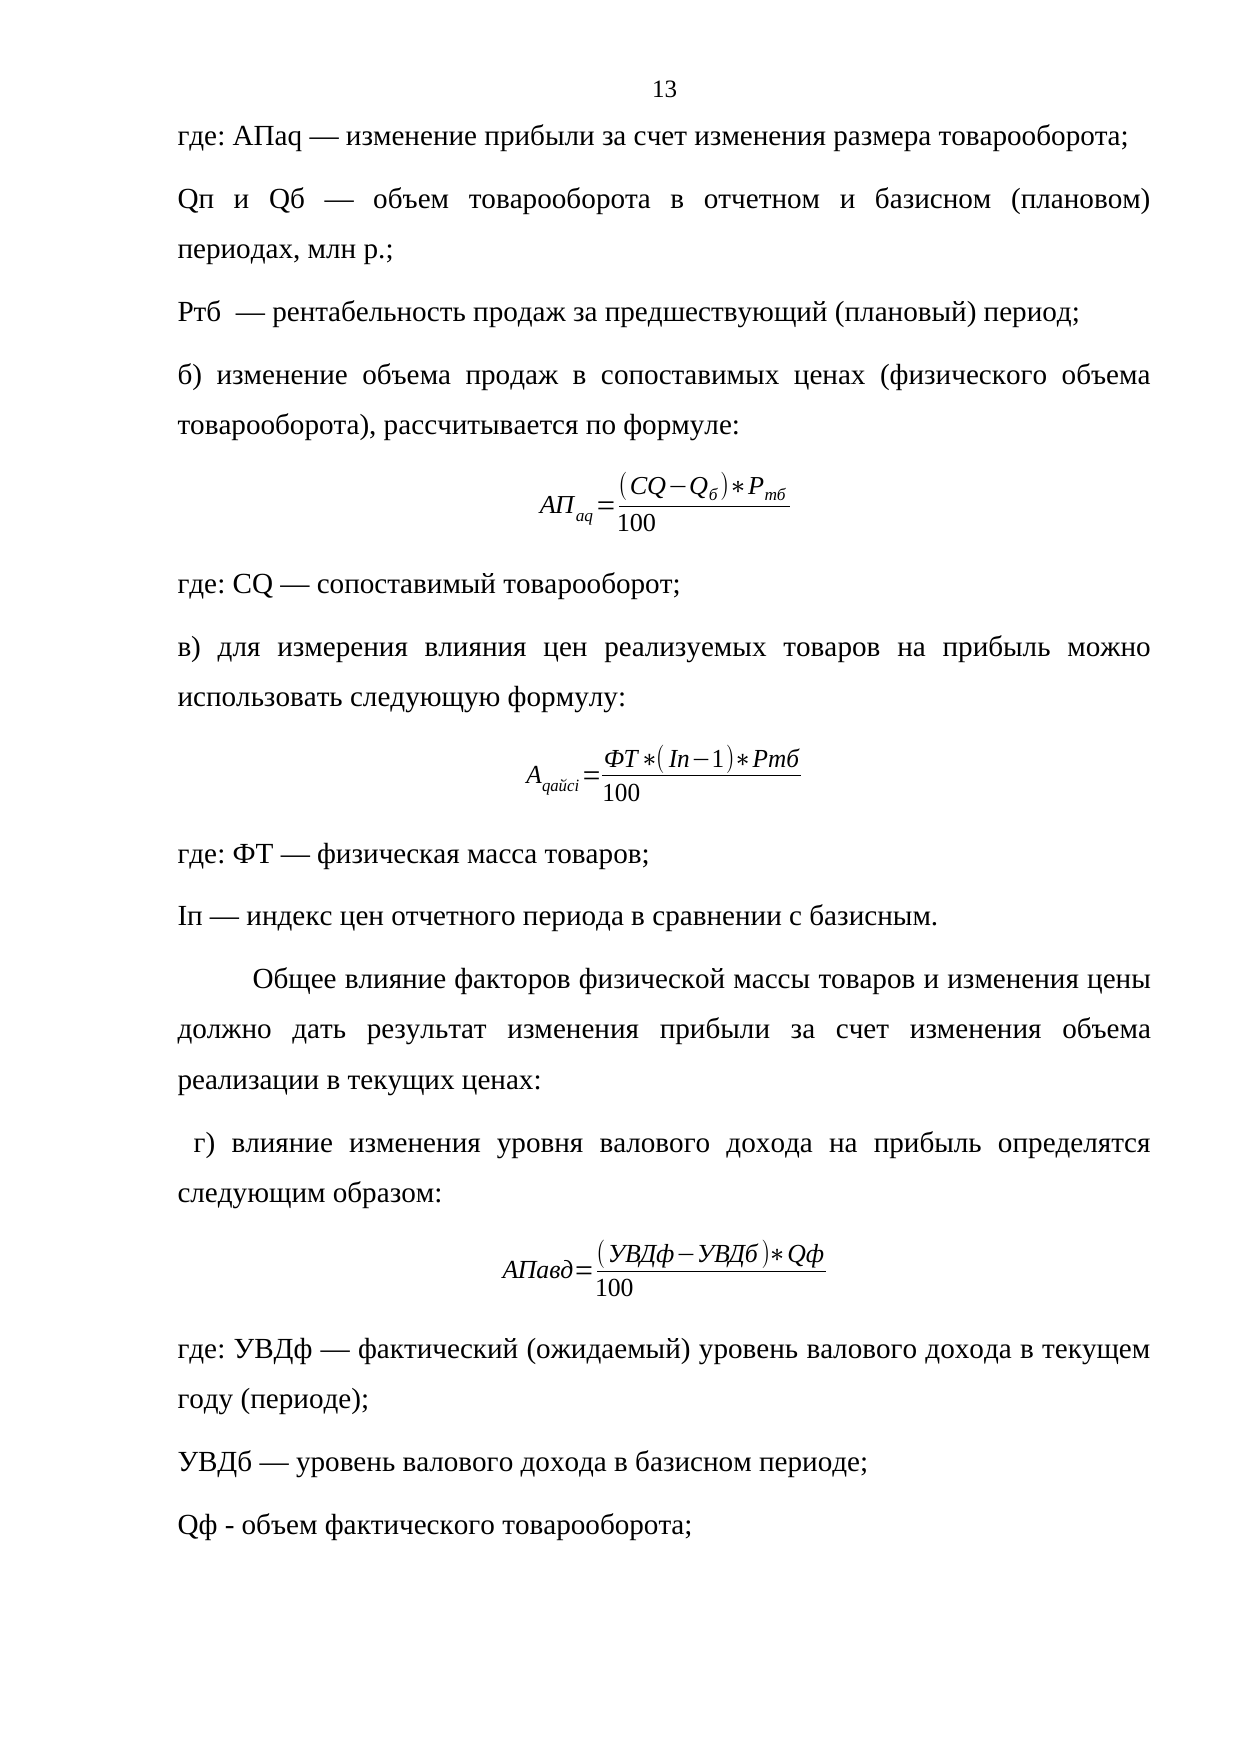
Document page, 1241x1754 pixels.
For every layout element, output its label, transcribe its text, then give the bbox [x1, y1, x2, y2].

text Qп и Qб — объем товарооборота в отчетном и базисном (плановом) периодах, млн р.; [177, 181, 1152, 265]
text б) изменение объема продаж в сопоставимых ценах (физического объема товарооборота), рассчитывается по формуле: [177, 357, 1152, 441]
text Iп — индекс цен отчетного периода в сравнении с базисным. [177, 898, 1152, 932]
text г) влияние изменения уровня валового дохода на прибыль определятся следующим образом: [177, 1125, 1152, 1209]
text Общее влияние факторов физической массы товаров и изменения цены должно дать результат изменения прибыли за счет изменения объема реализации в текущих ценах: [177, 961, 1152, 1096]
text Qф - объем фактического товарооборота; [177, 1507, 1152, 1541]
text УВДб — уровень валового дохода в базисном периоде; [177, 1444, 1152, 1478]
text в) для измерения влияния цен реализуемых товаров на прибыль можно использовать следующую формулу: [177, 629, 1152, 713]
text где: УВДф — фактический (ожидаемый) уровень валового дохода в текущем году (периоде); [177, 1331, 1152, 1415]
text где: ФТ — физическая масса товаров; [177, 836, 1152, 869]
text где: АПаq — изменение прибыли за счет изменения размера товарооборота; [177, 118, 1152, 152]
text где: CQ — сопоставимый товарооборот; [177, 566, 1152, 600]
text Ртб — рентабельность продаж за предшествующий (плановый) период; [177, 294, 1152, 328]
